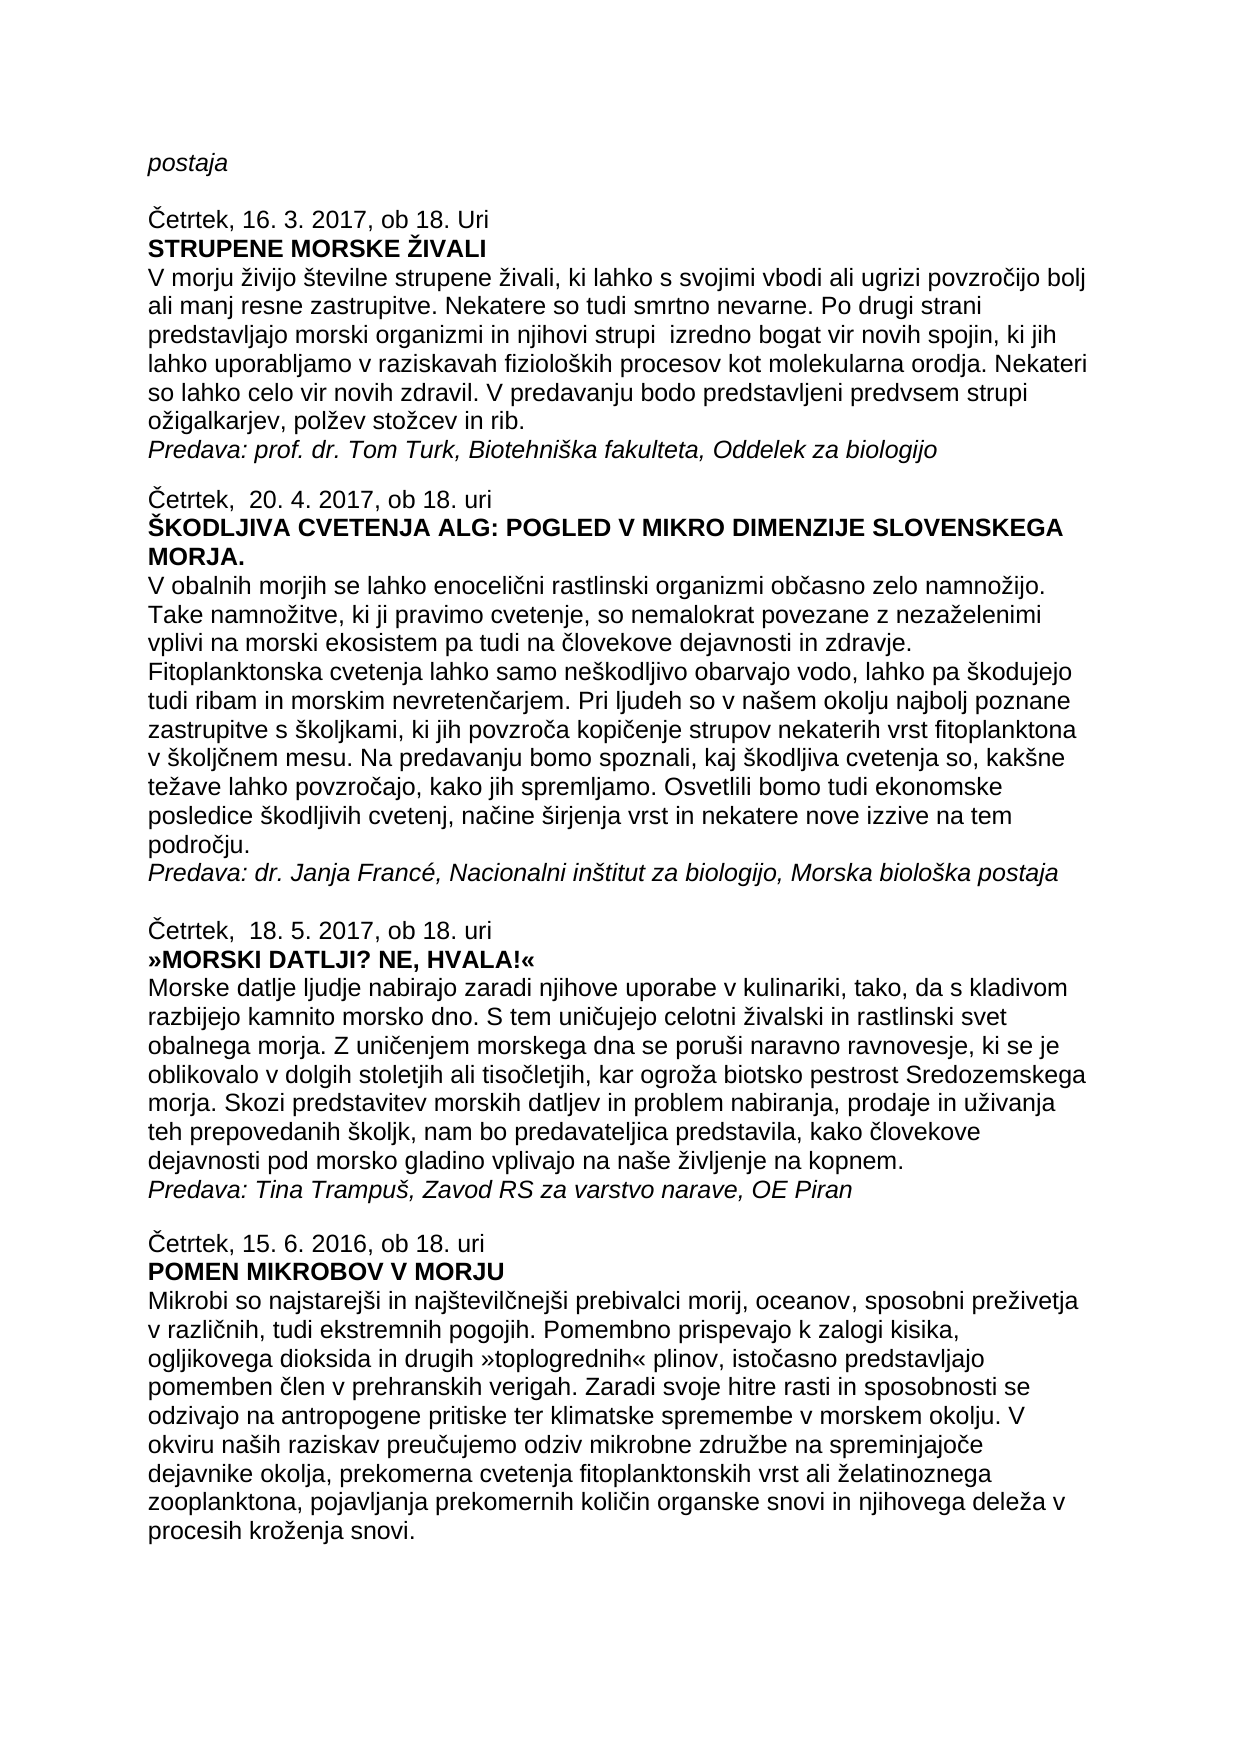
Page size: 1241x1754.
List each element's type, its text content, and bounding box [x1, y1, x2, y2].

text Predava: Tina Trampuš, Zavod RS za varstvo narave, OE Piran [148, 1175, 1093, 1203]
text Mikrobi so najstarejši in najštevilčnejši prebivalci morij, oceanov, sposobni preživetja v različnih, tudi ekstremnih pogojih. Pomembno prispevajo k zalogi kisika, ogljikovega dioksida in drugih »toplogrednih« plinov, istočasno predstavljajo pomemben člen v prehranskih verigah. Zaradi svoje hitre rasti in sposobnosti se odzivajo na antropogene pritiske ter klimatske spremembe v morskem okolju. V okviru naših raziskav preučujemo odziv mikrobne združbe na spreminjajoče dejavnike okolja, prekomerna cvetenja fitoplanktonskih vrst ali želatinoznega zooplanktona, pojavljanja prekomernih količin organske snovi in njihovega deleža v procesih kroženja snovi. [148, 1286, 1093, 1545]
text POMEN MIKROBOV V MORJU [148, 1257, 1093, 1286]
text ŠKODLJIVA CVETENJA ALG: POGLED V MIKRO DIMENZIJE SLOVENSKEGA MORJA. [148, 513, 1093, 571]
text Predava: dr. Janja Francé, Nacionalni inštitut za biologijo, Morska biološka postaja [148, 858, 1093, 887]
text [148, 148, 1093, 464]
text V obalnih morjih se lahko enocelični rastlinski organizmi občasno zelo namnožijo. Take namnožitve, ki ji pravimo cvetenje, so nemalokrat povezane z nezaželenimi vplivi na morski ekosistem pa tudi na človekove dejavnosti in zdravje. Fitoplanktonska cvetenja lahko samo neškodljivo obarvajo vodo, lahko pa škodujejo tudi ribam in morskim nevretenčarjem. Pri ljudeh so v našem okolju najbolj poznane zastrupitve s školjkami, ki jih povzroča kopičenje strupov nekaterih vrst fitoplanktona v školjčnem mesu. Na predavanju bomo spoznali, kaj škodljiva cvetenja so, kakšne težave lahko povzročajo, kako jih spremljamo. Osvetlili bomo tudi ekonomske posledice škodljivih cvetenj, načine širjenja vrst in nekatere nove izzive na tem področju. [148, 571, 1093, 858]
text Četrtek, 20. 4. 2017, ob 18. uri [148, 485, 1093, 513]
text Četrtek, 15. 6. 2016, ob 18. uri [148, 1228, 1093, 1257]
text »MORSKI DATLJI? NE, HVALA!« Morske datlje ljudje nabirajo zaradi njihove uporabe v kulinariki, tako, da s kladivom razbijejo kamnito morsko dno. S tem uničujejo celotni živalski in rastlinski svet obalnega morja. Z uničenjem morskega dna se poruši naravno ravnovesje, ki se je oblikovalo v dolgih stoletjih ali tisočletjih, kar ogroža biotsko pestrost Sredozemskega morja. Skozi predstavitev morskih datljev in problem nabiranja, prodaje in uživanja teh prepovedanih školjk, nam bo predavateljica predstavila, kako človekove dejavnosti pod morsko gladino vplivajo na naše življenje na kopnem. [148, 945, 1093, 1175]
text Četrtek, 18. 5. 2017, ob 18. uri [148, 916, 1093, 945]
